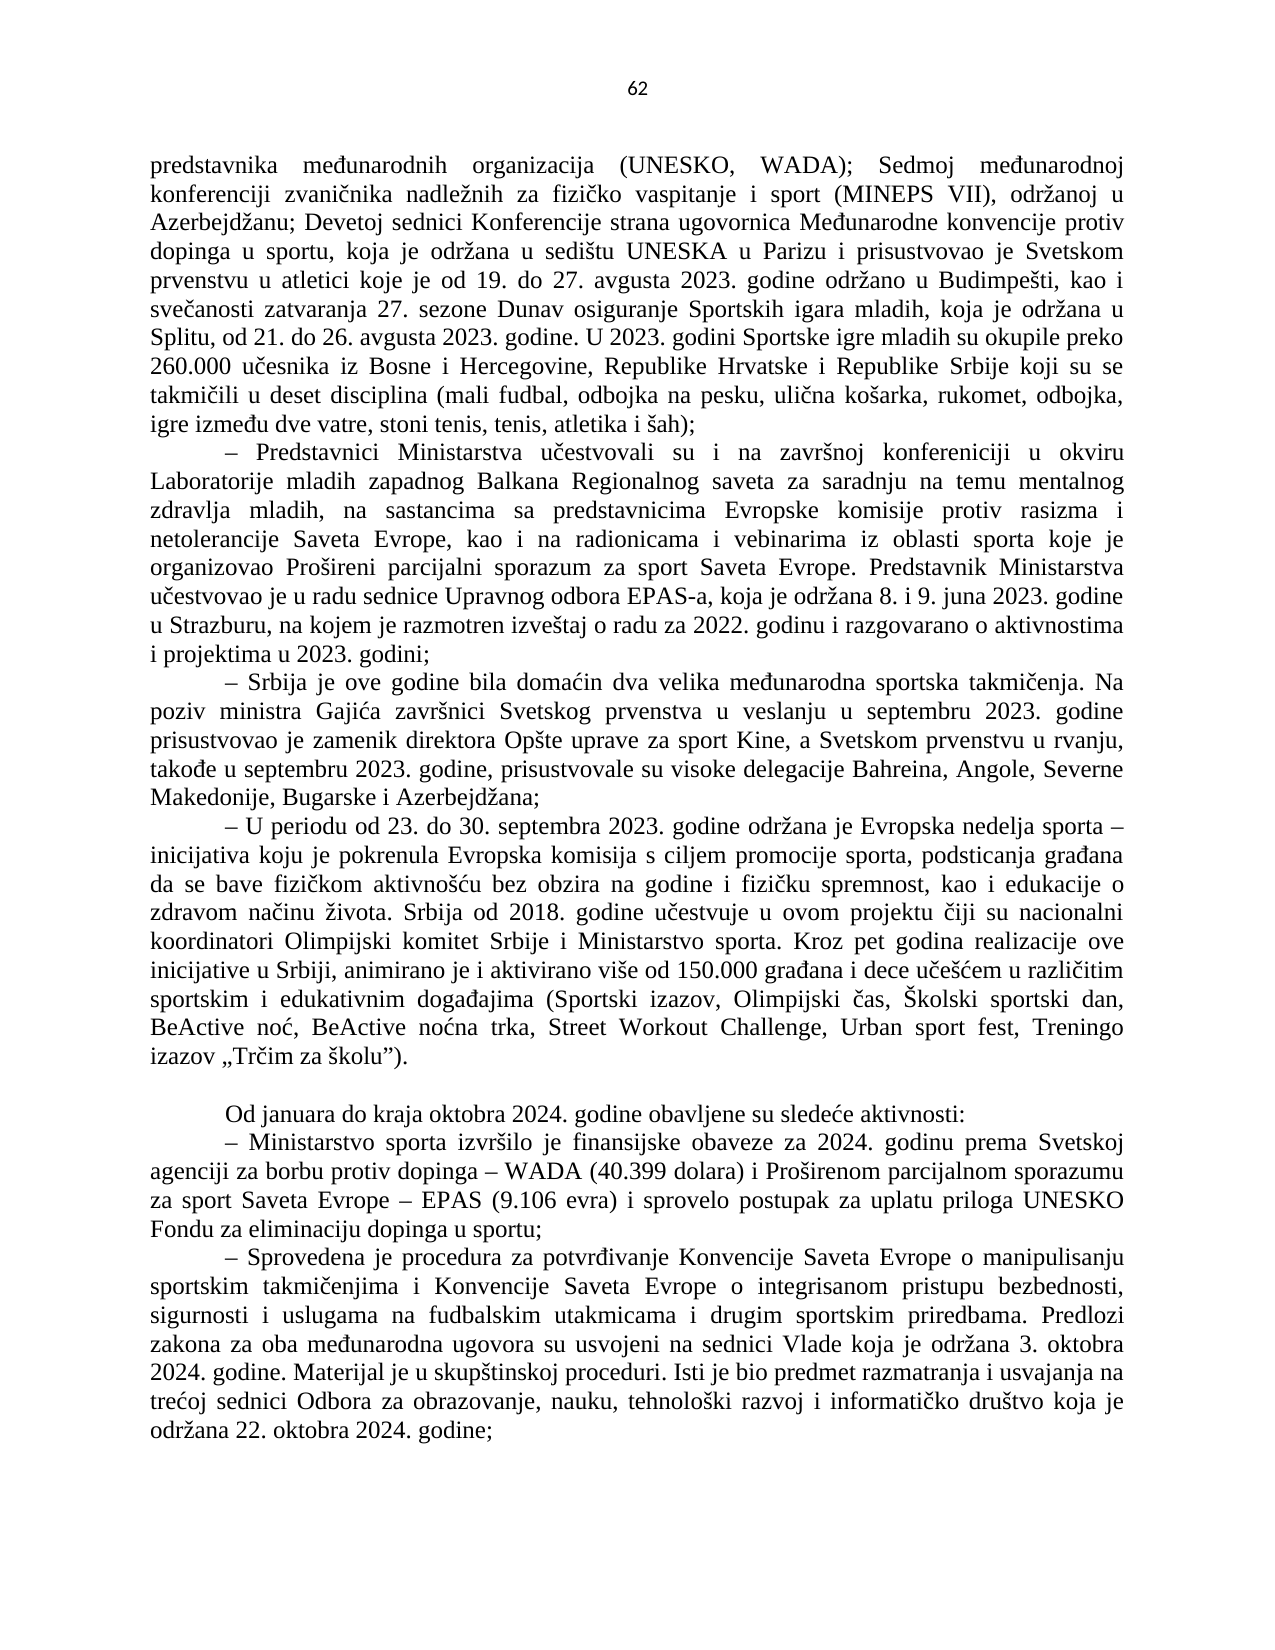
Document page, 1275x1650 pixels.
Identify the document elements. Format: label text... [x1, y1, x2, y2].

text ‒ Predstavnici Ministarstva učestvovali su i na završnoj konfereniciji u okviru Laboratorije mladih zapadnog Balkana Regionalnog saveta za saradnju na temu mentalnog zdravlja mladih, na sastancima sa predstavnicima Evropske komisije protiv rasizma i netolerancije Saveta Evrope, kao i na radionicama i vebinarima iz oblasti sporta koje je organizovao Prošireni parcijalni sporazum za sport Saveta Evrope. Predstavnik Ministarstva učestvovao je u radu sednice Upravnog odbora EPAS-a, koja je održana 8. i 9. juna 2023. godine u Strazburu, na kojem je razmotren izveštaj o radu za 2022. godinu i razgovarano o aktivnostima i projektima u 2023. godini; [150, 437, 1125, 667]
text ‒ Ministarstvo sporta izvršilo je finansijske obaveze za 2024. godinu prema Svetskoj agenciji za borbu protiv dopinga – WADA (40.399 dolara) i Proširenom parcijalnom sporazumu za sport Saveta Evrope – EPAS (9.106 evra) i sprovelo postupak za uplatu priloga UNESKO Fondu za eliminaciju dopinga u sportu; [150, 1127, 1125, 1242]
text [150, 150, 1125, 437]
text ‒ U periodu od 23. do 30. septembra 2023. godine održana je Evropska nedelja sporta – inicijativa koju je pokrenula Evropska komisija s ciljem promocije sporta, podsticanja građana da se bave fizičkom aktivnošću bez obzira na godine i fizičku spremnost, kao i edukacije o zdravom načinu života. Srbija od 2018. godine učestvuje u ovom projektu čiji su nacionalni koordinatori Olimpijski komitet Srbije i Ministarstvo sporta. Kroz pet godina realizacije ove inicijative u Srbiji, animirano je i aktivirano više od 150.000 građana i dece učešćem u različitim sportskim i edukativnim događajima (Sportski izazov, Olimpijski čas, Školski sportski dan, BeActive noć, BeActive noćna trka, Street Workout Challenge, Urban sport fest, Treningo izazov „Trčim za školuˮ). [150, 811, 1125, 1070]
text ‒ Sprovedena je procedura za potvrđivanje Konvencije Saveta Evrope o manipulisanju sportskim takmičenjima i Konvencije Saveta Evrope o integrisanom pristupu bezbednosti, sigurnosti i uslugama na fudbalskim utakmicama i drugim sportskim priredbama. Predlozi zakona za oba međunarodna ugovora su usvojeni na sednici Vlade koja je održana 3. oktobra 2024. godine. Materijal je u skupštinskoj proceduri. Isti je bio predmet razmatranja i usvajanja na trećoj sednici Odbora za obrazovanje, nauku, tehnološki razvoj i informatičko društvo koja je održana 22. oktobra 2024. godine; [150, 1242, 1125, 1444]
text ‒ Srbija je ove godine bila domaćin dva velika međunarodna sportska takmičenja. Na poziv ministra Gajića završnici Svetskog prvenstva u veslanju u septembru 2023. godine prisustvovao je zamenik direktora Opšte uprave za sport Kine, a Svetskom prvenstvu u rvanju, takođe u septembru 2023. godine, prisustvovale su visoke delegacije Bahreina, Angole, Severne Makedonije, Bugarske i Azerbejdžana; [150, 667, 1125, 811]
text Od januara do kraja oktobra 2024. godine obavljene su sledeće aktivnosti: [150, 1099, 1125, 1127]
